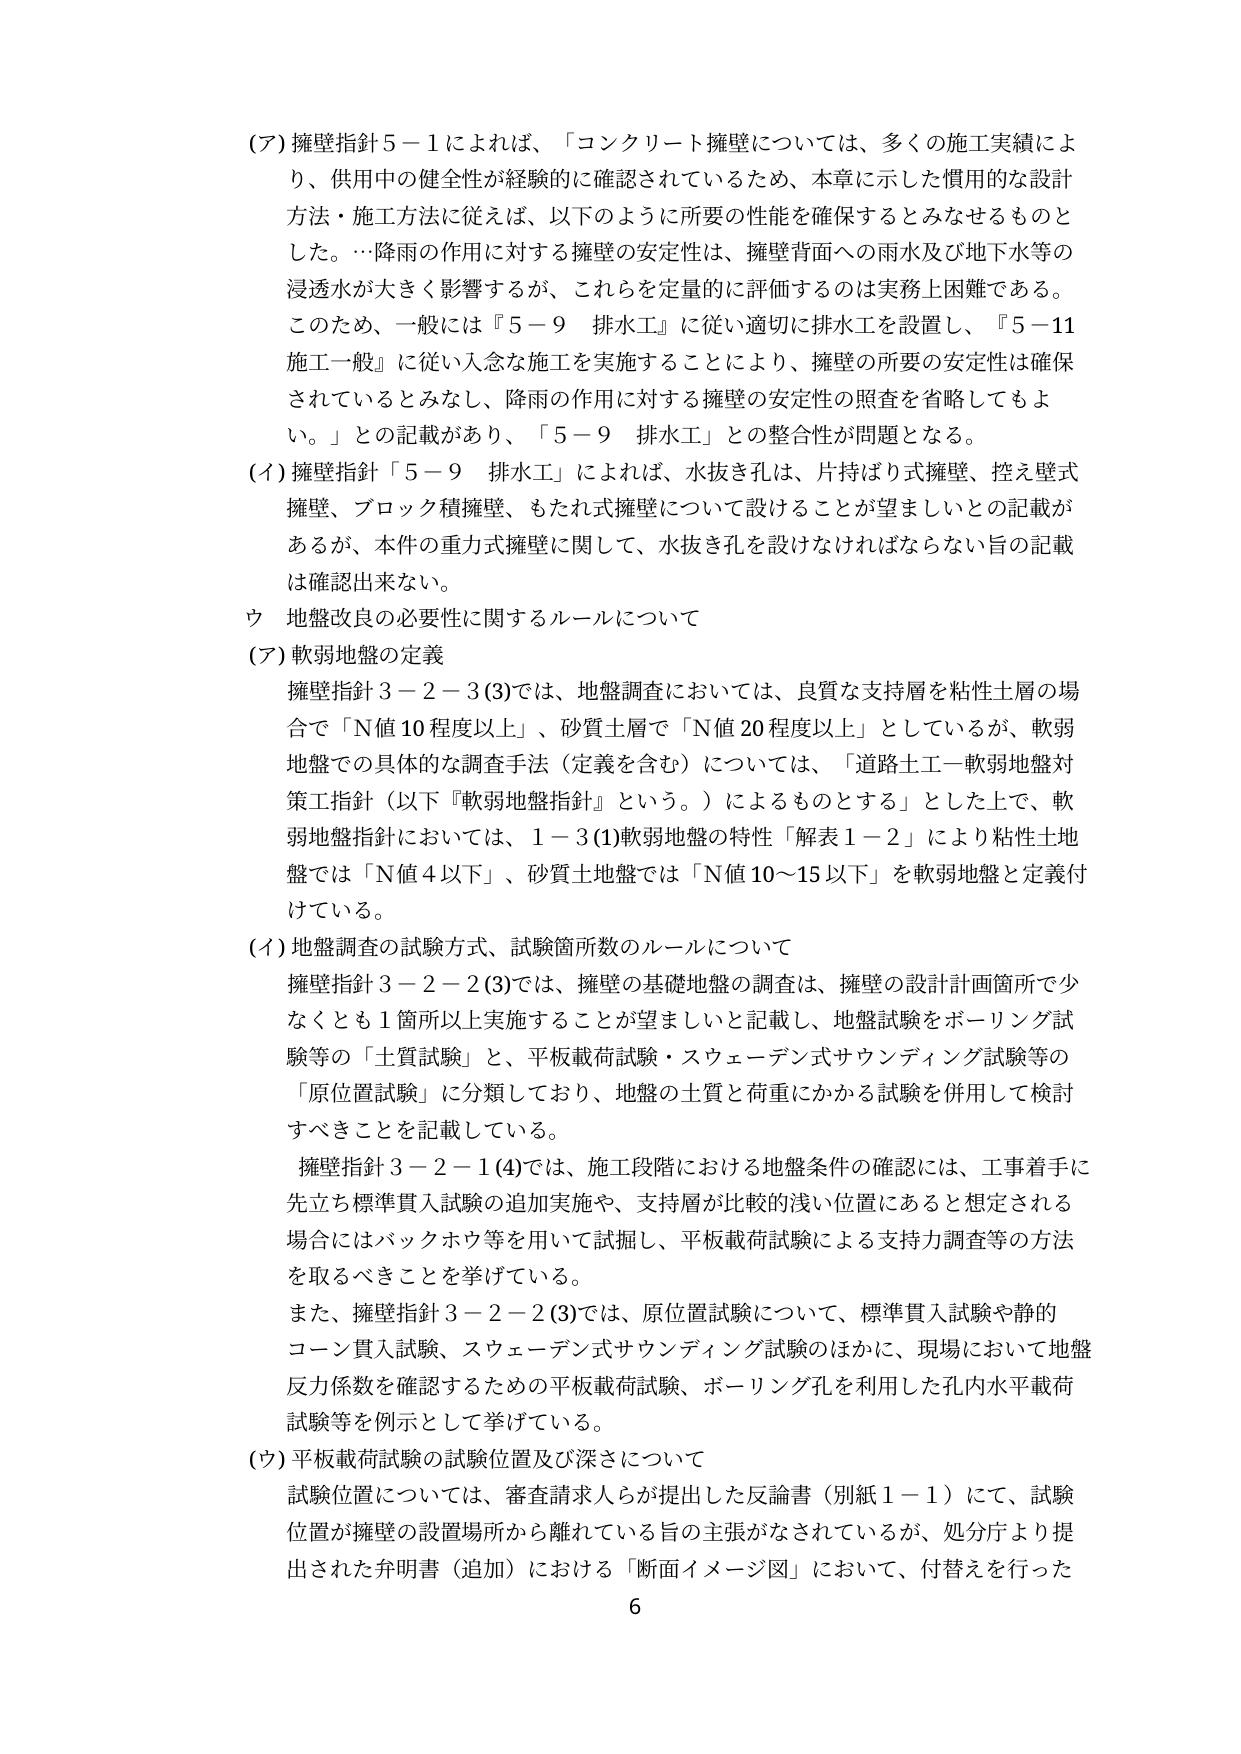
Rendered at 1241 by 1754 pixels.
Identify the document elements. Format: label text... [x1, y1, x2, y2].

text 擁壁指針３－２－３(3)では、地盤調査においては、良質な支持層を粘性土層の場合で「Ｎ値10程度以上」、砂質土層で「Ｎ値20程度以上」としているが、軟弱地盤での具体的な調査手法（定義を含む）については、「道路土工―軟弱地盤対策工指針（以下『軟弱地盤指針』という。）によるものとする」とした上で、軟弱地盤指針においては、１－３(1)軟弱地盤の特性「解表１－２」により粘性土地盤では「Ｎ値４以下」、砂質土地盤では「Ｎ値10～15以下」を軟弱地盤と定義付けている。 [177, 672, 1092, 928]
text (ア) 擁壁指針５－１によれば、「コンクリート擁壁については、多くの施工実績により、供用中の健全性が経験的に確認されているため、本章に示した慣用的な設計方法・施工方法に従えば、以下のように所要の性能を確保するとみなせるものとした。…降雨の作用に対する擁壁の安定性は、擁壁背面への雨水及び地下水等の浸透水が大きく影響するが、これらを定量的に評価するのは実務上困難である。このため、一般には『５－９ 排水工』に従い適切に排水工を設置し、『５－11 施工一般』に従い入念な施工を実施することにより、擁壁の所要の安定性は確保されているとみなし、降雨の作用に対する擁壁の安定性の照査を省略してもよい。」との記載があり、「５－９ 排水工」との整合性が問題となる。 [177, 123, 1092, 452]
text また、擁壁指針３－２－２(3)では、原位置試験について、標準貫入試験や静的コーン貫入試験、スウェーデン式サウンディング試験のほかに、現場において地盤反力係数を確認するための平板載荷試験、ボーリング孔を利用した孔内水平載荷試験等を例示として挙げている。 [177, 1293, 1092, 1440]
text (ア) 軟弱地盤の定義 [177, 635, 1092, 672]
text (イ) 擁壁指針「５－９ 排水工」によれば、水抜き孔は、片持ばり式擁壁、控え壁式擁壁、ブロック積擁壁、もたれ式擁壁について設けることが望ましいとの記載があるが、本件の重力式擁壁に関して、水抜き孔を設けなければならない旨の記載は確認出来ない。 [177, 452, 1092, 599]
text (イ) 地盤調査の試験方式、試験箇所数のルールについて [177, 928, 1092, 964]
text (ウ) 平板載荷試験の試験位置及び深さについて [177, 1440, 1092, 1476]
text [177, 1476, 1092, 1586]
text ウ 地盤改良の必要性に関するルールについて [177, 599, 1092, 635]
text 擁壁指針３－２－１(4)では、施工段階における地盤条件の確認には、工事着手に先立ち標準貫入試験の追加実施や、支持層が比較的浅い位置にあると想定される場合にはバックホウ等を用いて試掘し、平板載荷試験による支持力調査等の方法を取るべきことを挙げている。 [177, 1147, 1092, 1293]
text 擁壁指針３－２－２(3)では、擁壁の基礎地盤の調査は、擁壁の設計計画箇所で少なくとも１箇所以上実施することが望ましいと記載し、地盤試験をボーリング試験等の「土質試験」と、平板載荷試験・スウェーデン式サウンディング試験等の「原位置試験」に分類しており、地盤の土質と荷重にかかる試験を併用して検討すべきことを記載している。 [177, 964, 1092, 1147]
